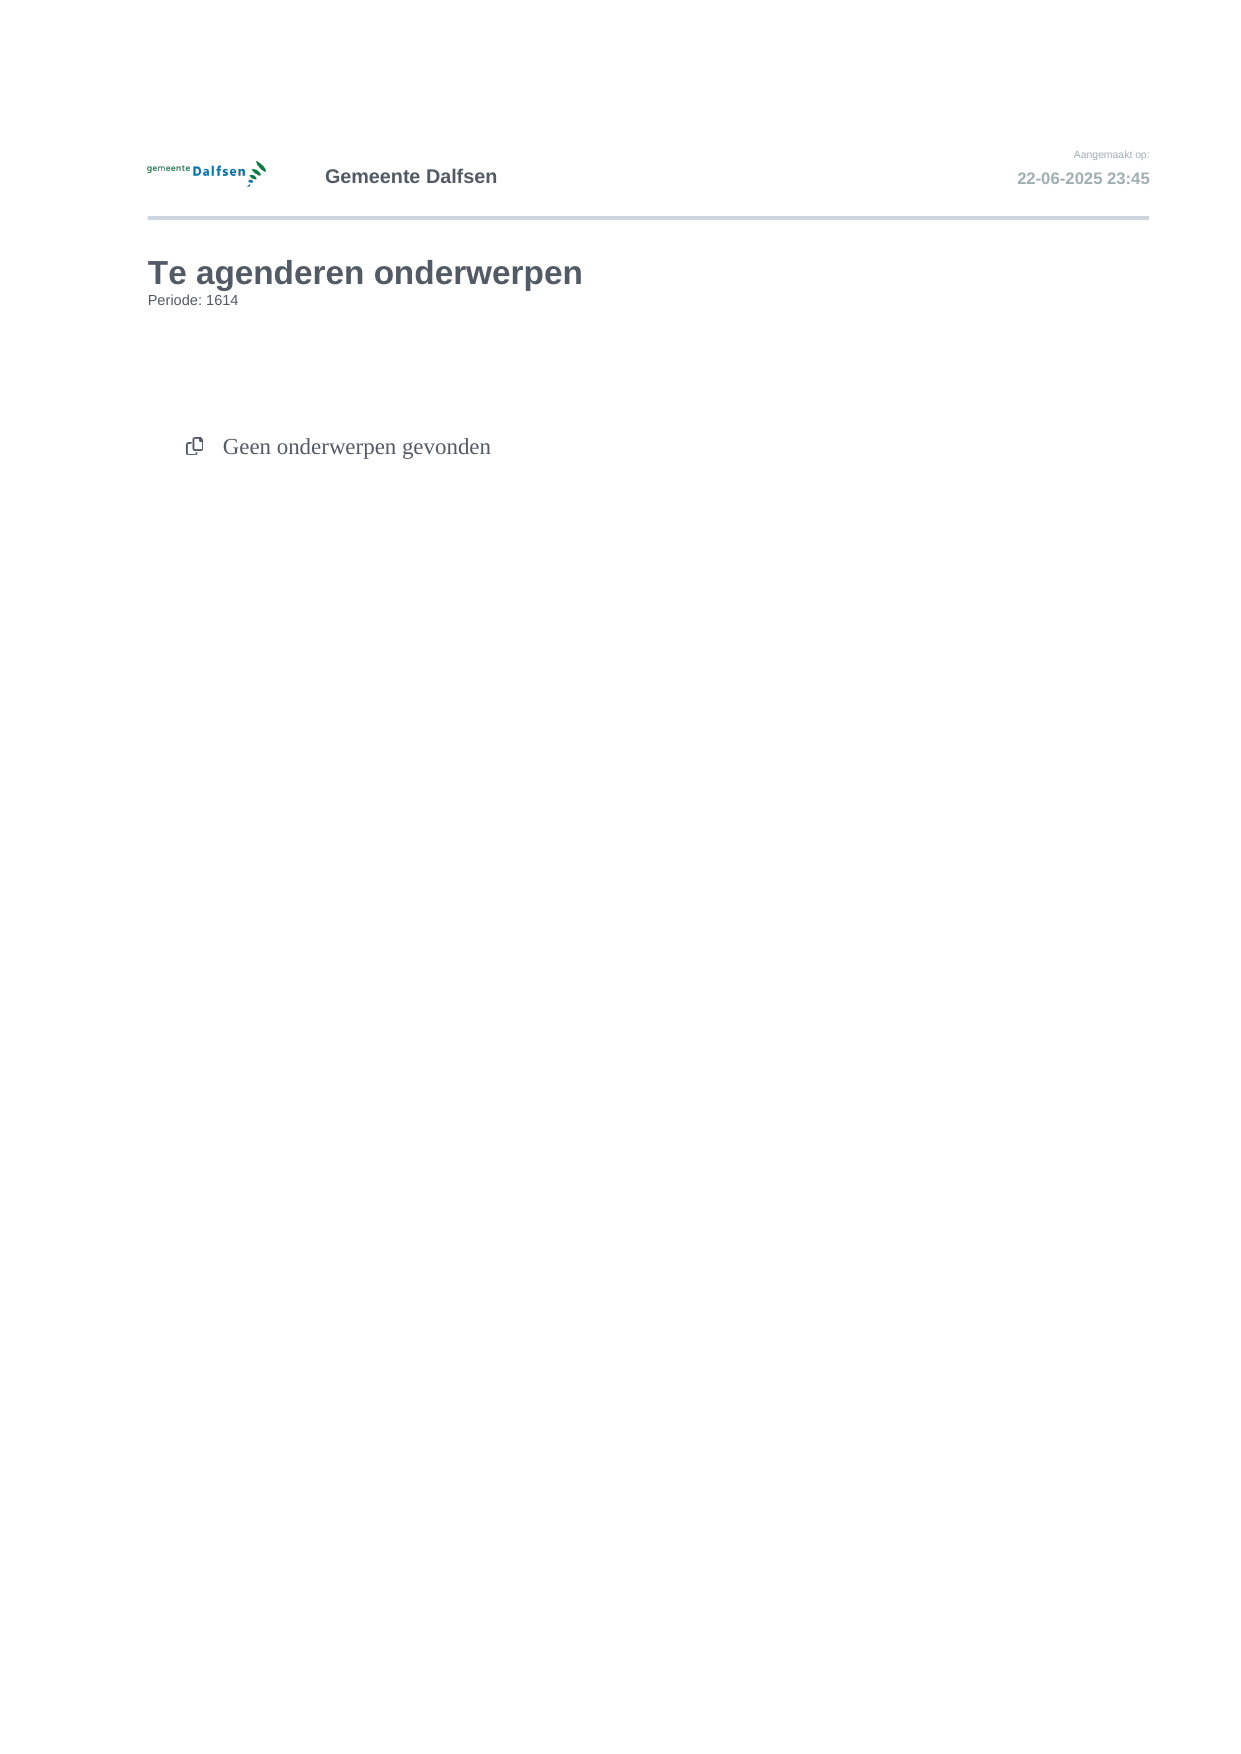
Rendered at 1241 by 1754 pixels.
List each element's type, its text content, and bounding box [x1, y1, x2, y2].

table_cell Periode: 1614 [148, 292, 727, 325]
table_header Aangemaakt op: [727, 148, 1149, 161]
table_header [148, 148, 325, 188]
list Geen onderwerpen gevonden [185, 433, 1093, 459]
picture [147, 161, 266, 187]
picture [147, 216, 1150, 220]
table_header Te agenderen onderwerpen [148, 245, 727, 292]
picture [186, 437, 203, 455]
table_cell 22-06-2025 23:45 [727, 161, 1149, 188]
table_header Gemeente Dalfsen [325, 148, 727, 188]
